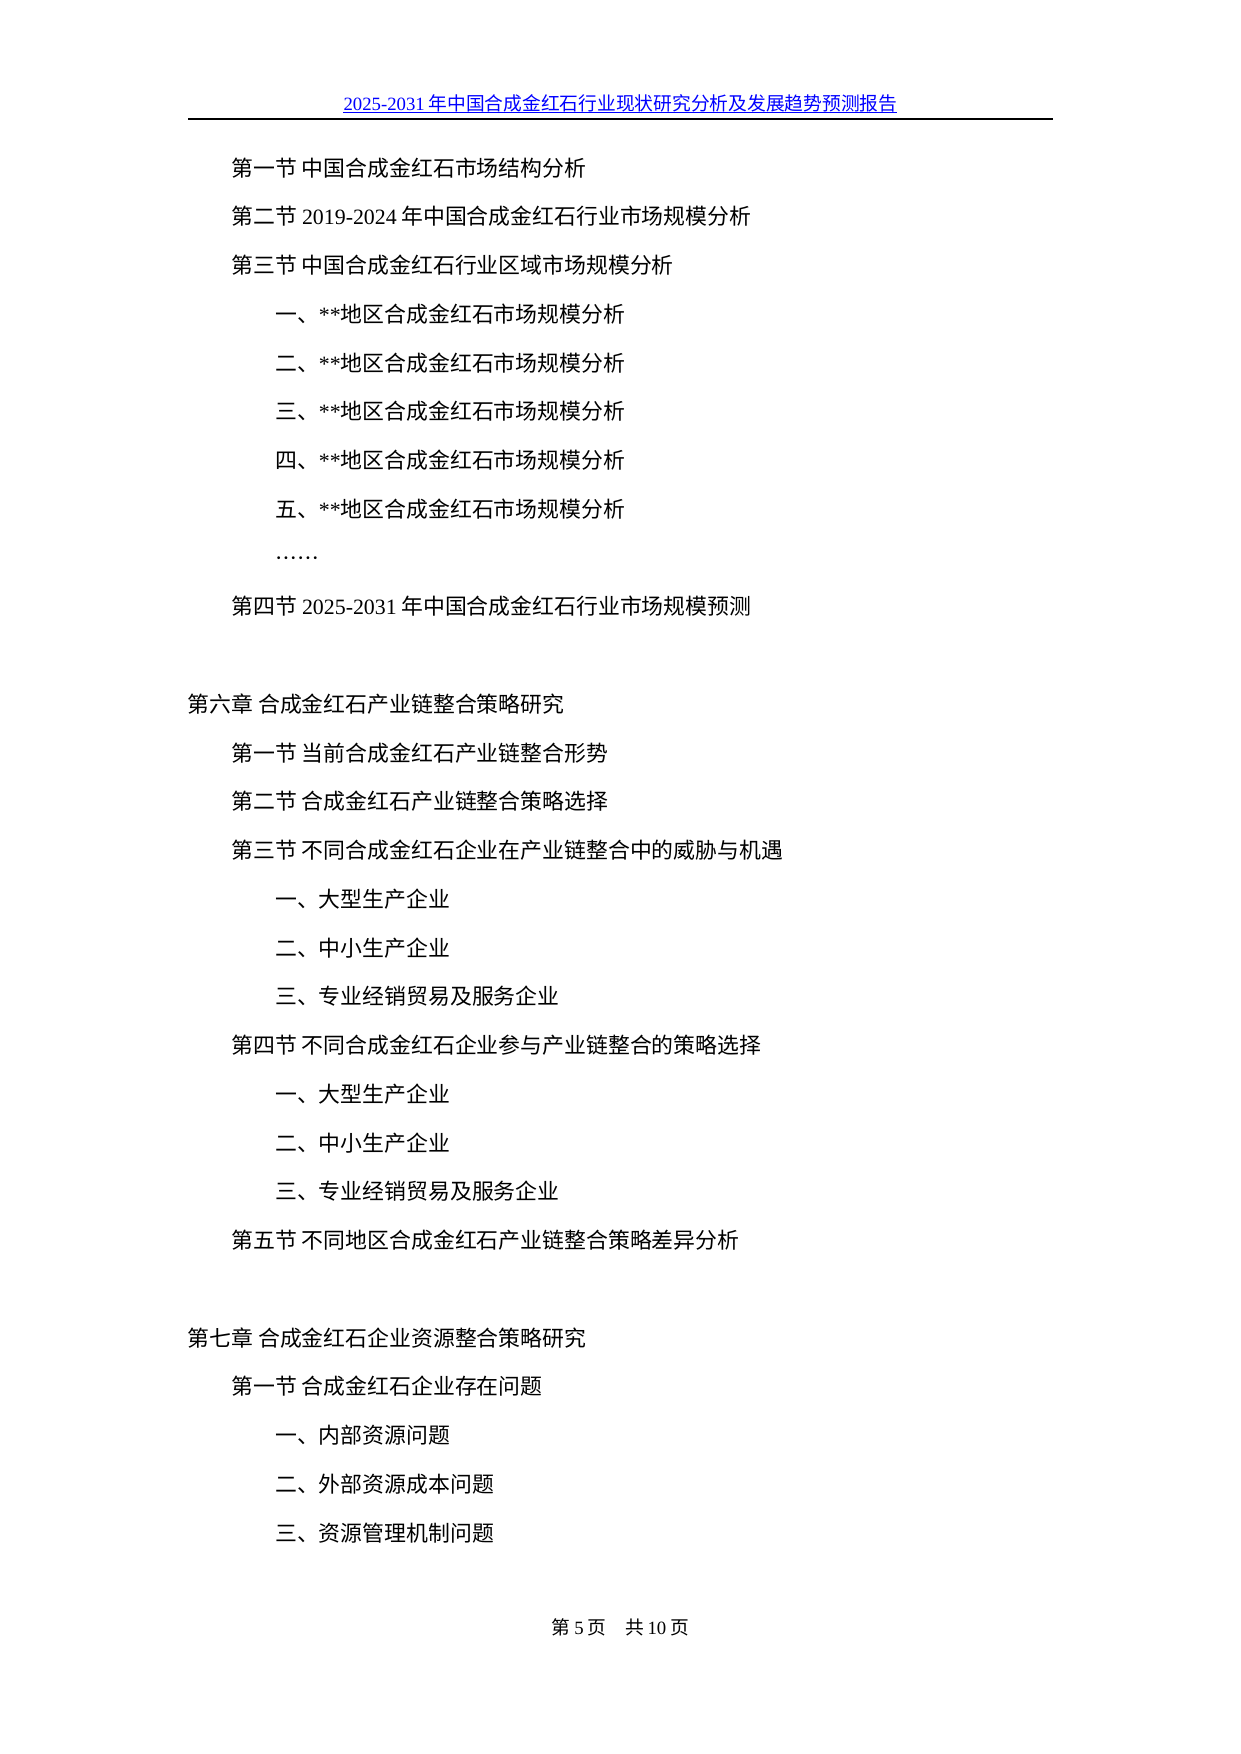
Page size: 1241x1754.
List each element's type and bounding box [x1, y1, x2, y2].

text [187, 150, 1053, 1548]
